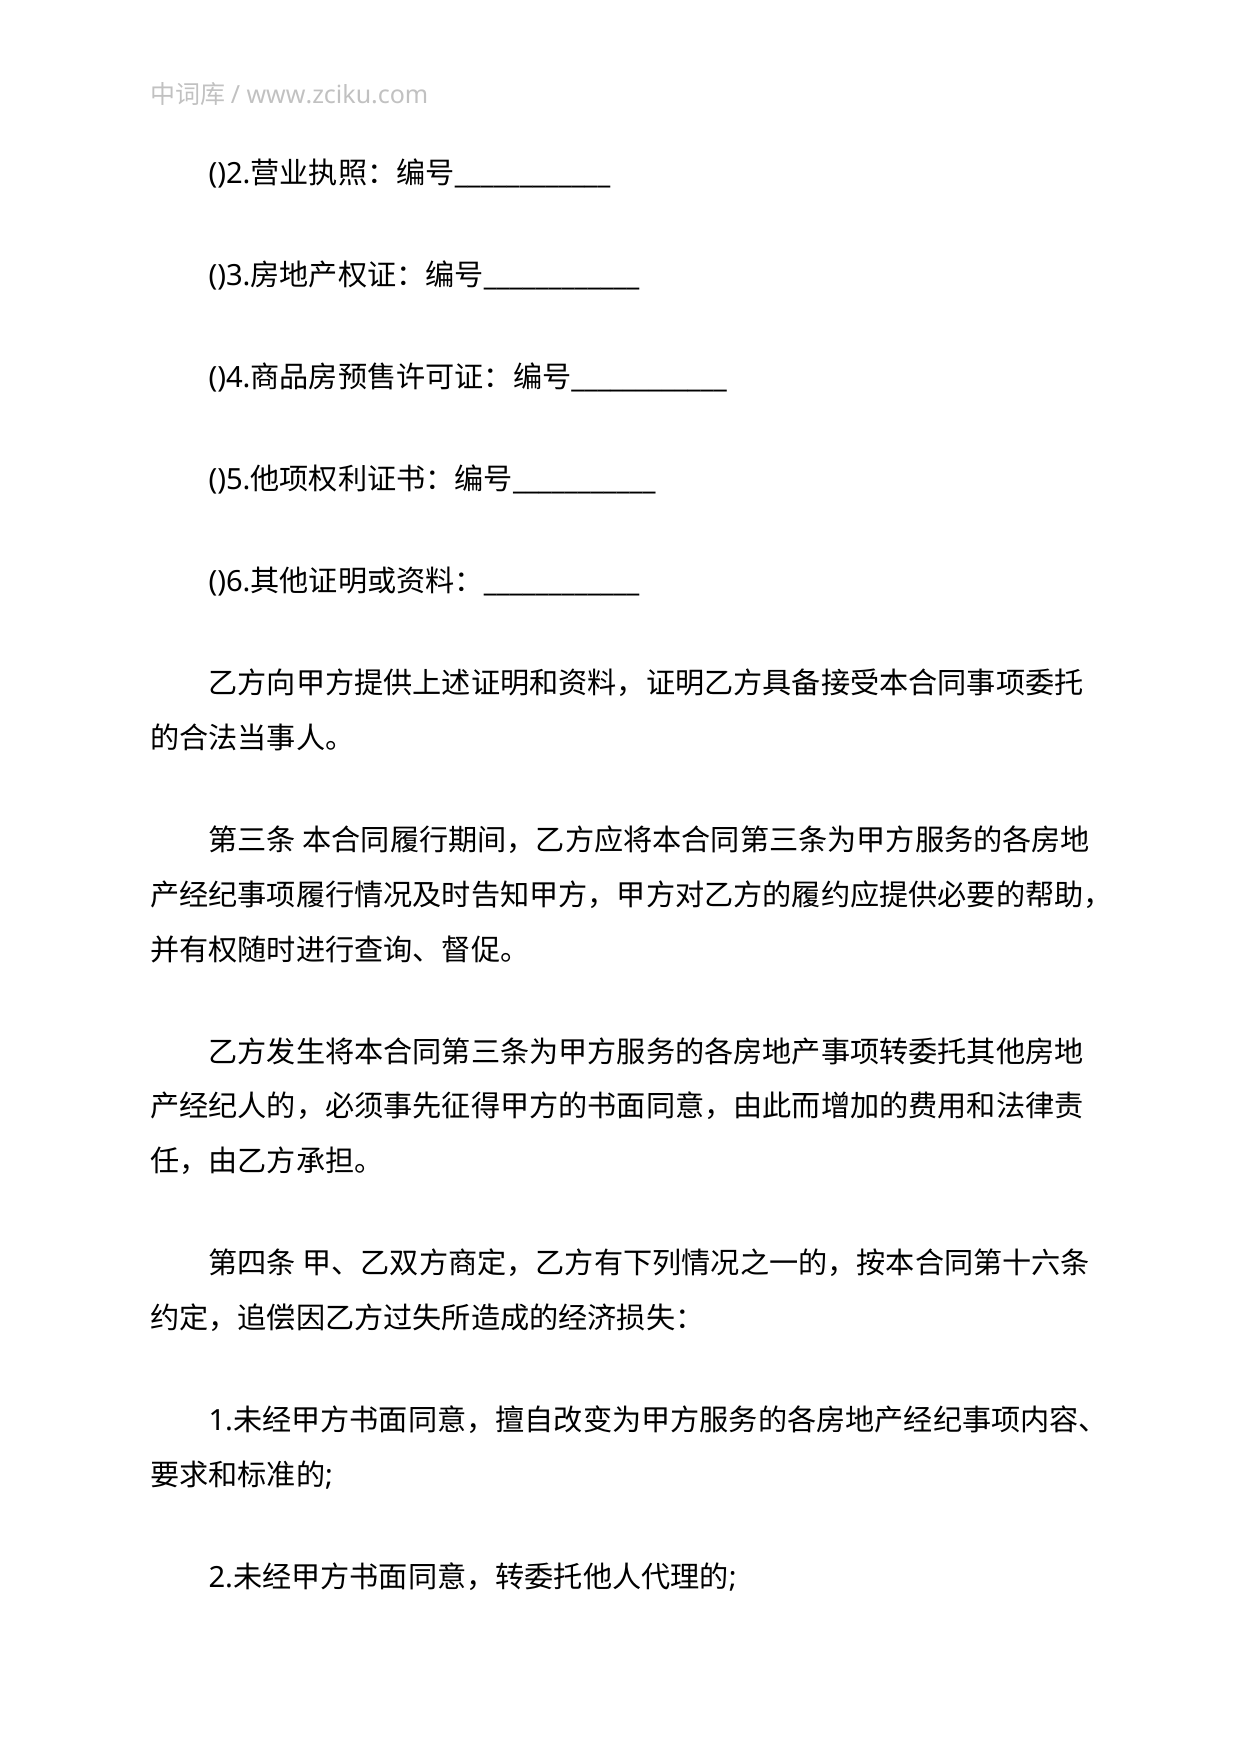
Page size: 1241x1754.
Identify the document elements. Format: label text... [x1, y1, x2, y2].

text 乙方发生将本合同第三条为甲方服务的各房地产事项转委托其他房地产经纪人的，必须事先征得甲方的书面同意，由此而增加的费用和法律责任，由乙方承担。 [150, 1028, 1090, 1180]
text 第四条 甲、乙双方商定，乙方有下列情况之一的，按本合同第十六条约定，追偿因乙方过失所造成的经济损失： [150, 1240, 1090, 1337]
text ()4.商品房预售许可证：编号____________ [150, 354, 1090, 396]
text ()2.营业执照：编号____________ [150, 150, 1090, 192]
text 第三条 本合同履行期间，乙方应将本合同第三条为甲方服务的各房地产经纪事项履行情况及时告知甲方，甲方对乙方的履约应提供必要的帮助，并有权随时进行查询、督促。 [150, 817, 1090, 969]
text ()3.房地产权证：编号____________ [150, 252, 1090, 294]
text ()5.他项权利证书：编号___________ [150, 456, 1090, 498]
text 2.未经甲方书面同意，转委托他人代理的; [150, 1553, 1090, 1596]
text 1.未经甲方书面同意，擅自改变为甲方服务的各房地产经纪事项内容、要求和标准的; [150, 1396, 1090, 1494]
text 乙方向甲方提供上述证明和资料，证明乙方具备接受本合同事项委托的合法当事人。 [150, 660, 1090, 757]
text ()6.其他证明或资料：____________ [150, 558, 1090, 600]
